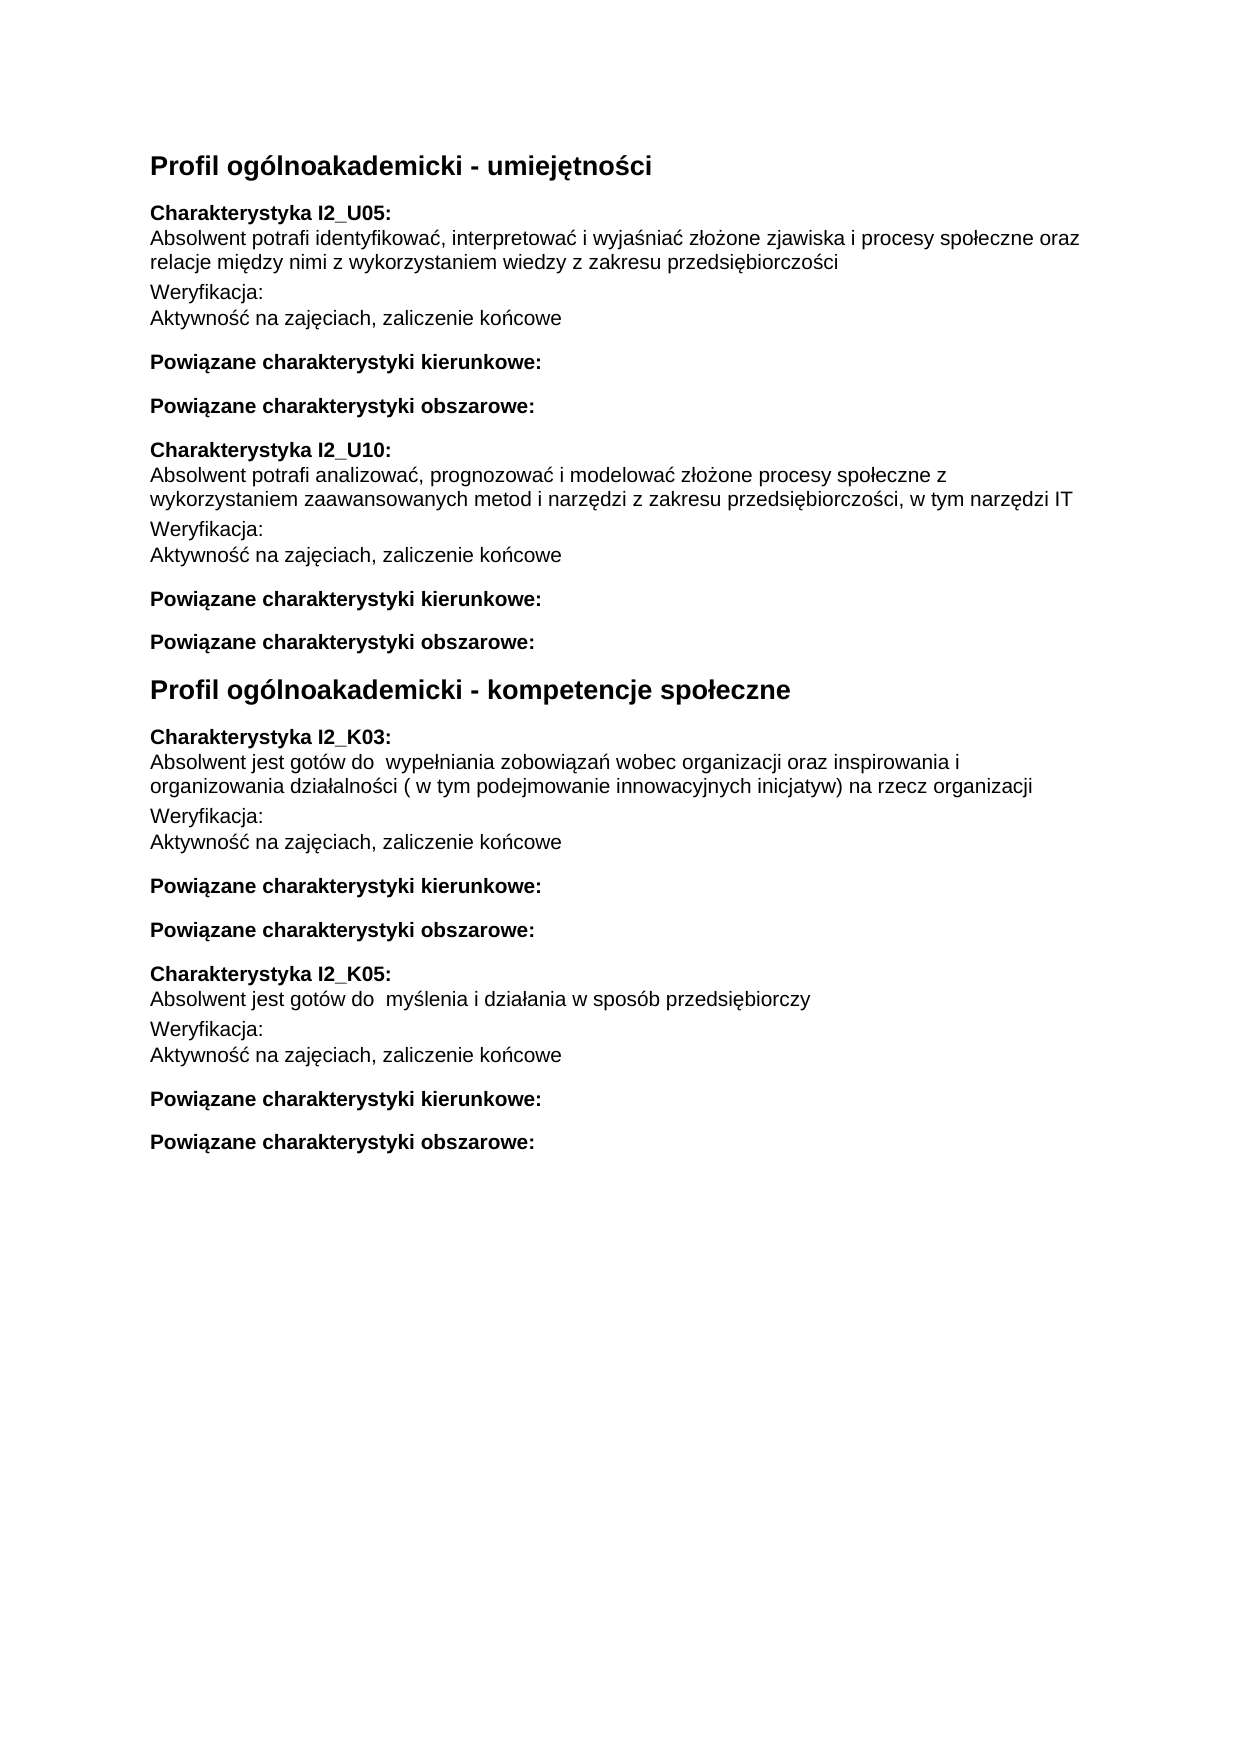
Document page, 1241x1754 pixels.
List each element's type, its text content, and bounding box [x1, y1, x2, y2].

subtitle Profil ogólnoakademicki - kompetencje społeczne [150, 674, 1090, 705]
text Powiązane charakterystyki kierunkowe: [150, 586, 1090, 610]
text Charakterystyka I2_K05: [150, 961, 1090, 985]
text Aktywność na zajęciach, zaliczenie końcowe [150, 306, 1090, 330]
text Powiązane charakterystyki obszarowe: [150, 918, 1090, 942]
text Powiązane charakterystyki kierunkowe: [150, 1086, 1090, 1110]
text Absolwent potrafi identyfikować, interpretować i wyjaśniać złożone zjawiska i procesy społeczne oraz relacje między nimi z wykorzystaniem wiedzy z zakresu przedsiębiorczości [150, 226, 1090, 274]
text Charakterystyka I2_U10: [150, 437, 1090, 461]
text Weryfikacja: [150, 804, 1090, 828]
subtitle Profil ogólnoakademicki - umiejętności [150, 150, 1090, 181]
text Absolwent potrafi analizować, prognozować i modelować złożone procesy społeczne z wykorzystaniem zaawansowanych metod i narzędzi z zakresu przedsiębiorczości, w tym narzędzi IT [150, 462, 1090, 510]
text Powiązane charakterystyki kierunkowe: [150, 874, 1090, 898]
text Charakterystyka I2_U05: [150, 201, 1090, 225]
text Powiązane charakterystyki obszarowe: [150, 1130, 1090, 1154]
text Weryfikacja: [150, 517, 1090, 541]
text Weryfikacja: [150, 280, 1090, 304]
text Charakterystyka I2_K03: [150, 725, 1090, 749]
text Aktywność na zajęciach, zaliczenie końcowe [150, 1043, 1090, 1067]
text Powiązane charakterystyki obszarowe: [150, 630, 1090, 654]
text Powiązane charakterystyki kierunkowe: [150, 350, 1090, 374]
text Absolwent jest gotów do myślenia i działania w sposób przedsiębiorczy [150, 986, 1090, 1010]
text Powiązane charakterystyki obszarowe: [150, 394, 1090, 418]
text Weryfikacja: [150, 1017, 1090, 1041]
text Aktywność na zajęciach, zaliczenie końcowe [150, 543, 1090, 567]
text Aktywność na zajęciach, zaliczenie końcowe [150, 830, 1090, 854]
text Absolwent jest gotów do wypełniania zobowiązań wobec organizacji oraz inspirowania i organizowania działalności ( w tym podejmowanie innowacyjnych inicjatyw) na rzecz organizacji [150, 750, 1090, 798]
